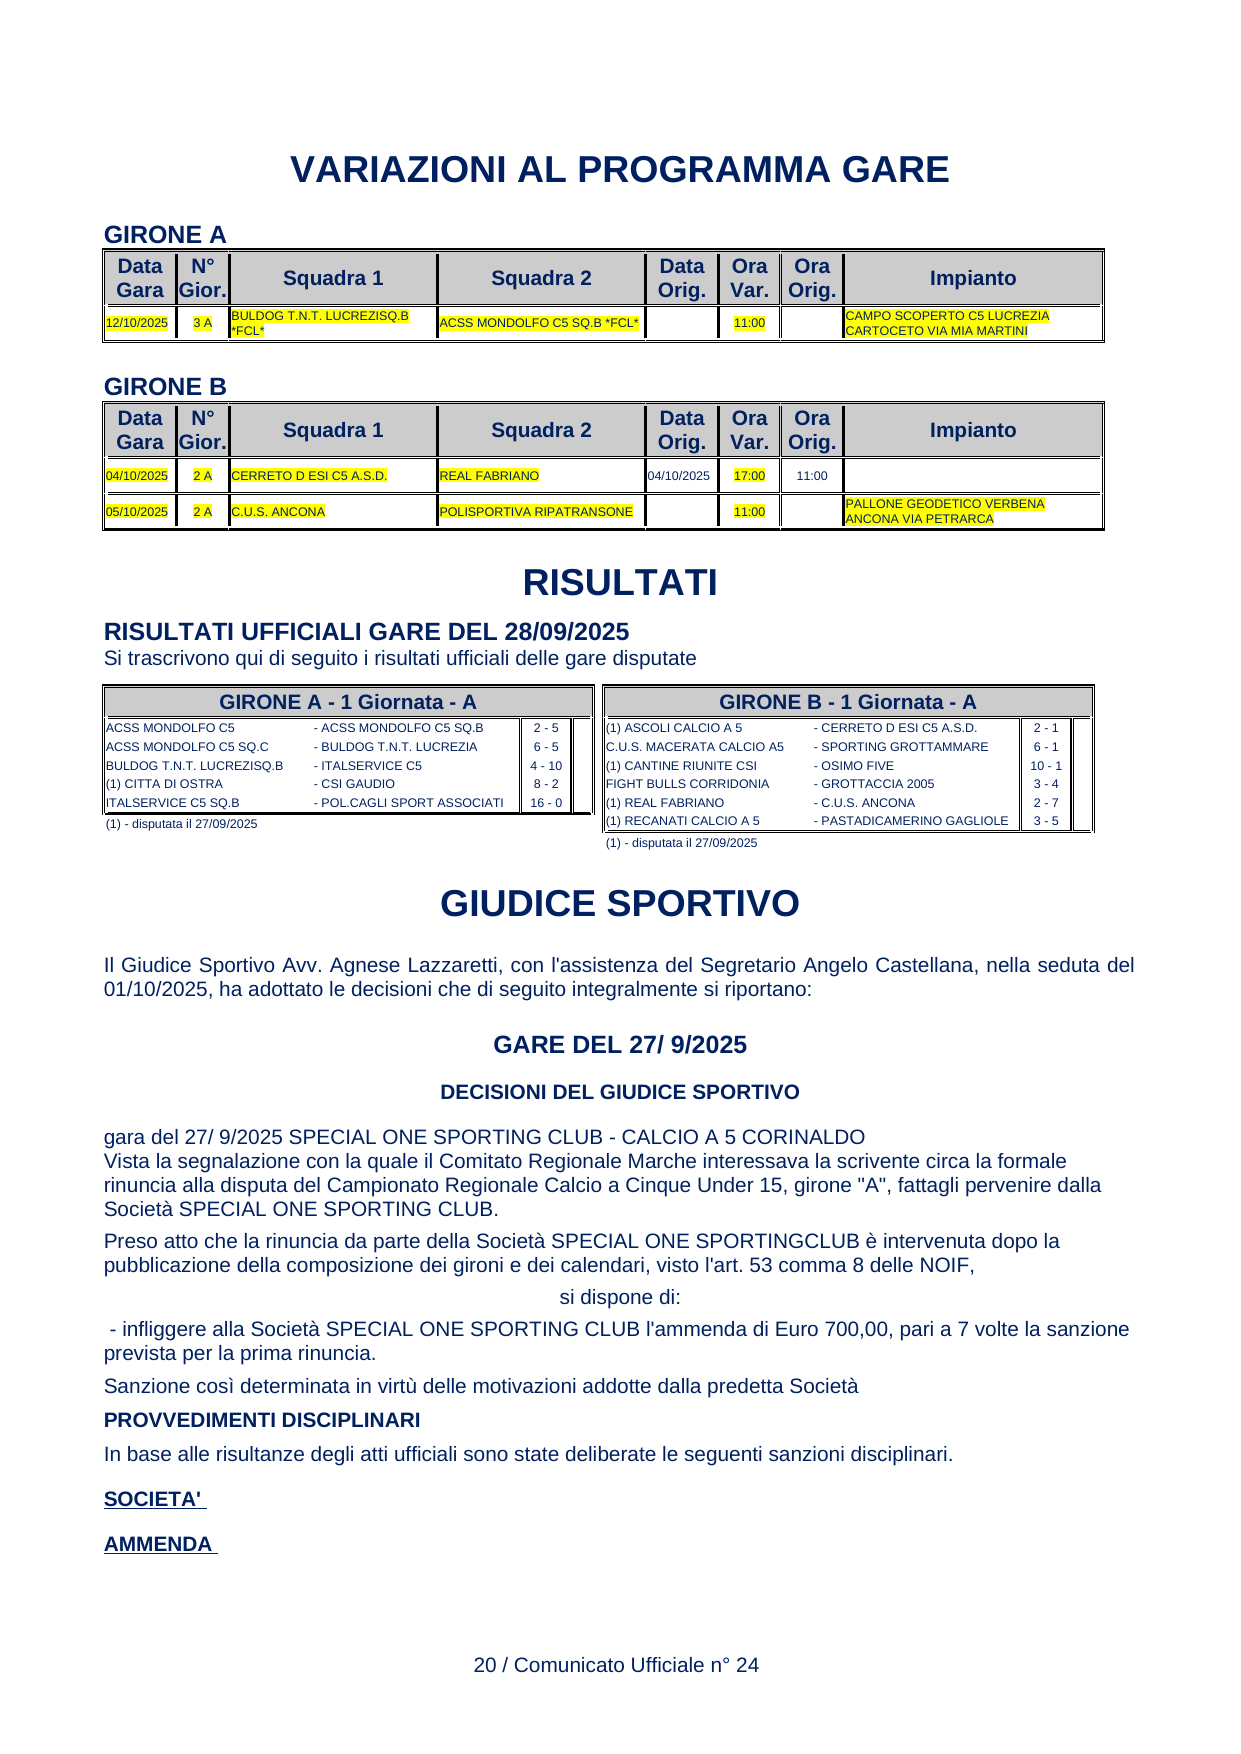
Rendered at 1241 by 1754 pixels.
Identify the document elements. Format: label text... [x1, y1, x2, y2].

text GIRONE B [103, 372, 1137, 401]
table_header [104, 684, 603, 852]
text GIUDICE SPORTIVO [103, 881, 1137, 924]
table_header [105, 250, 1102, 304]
text DECISIONI DEL GIUDICE SPORTIVO [103, 1080, 1137, 1104]
text VARIAZIONI AL PROGRAMMA GARE [103, 148, 1137, 191]
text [103, 1442, 1137, 1466]
text SOCIETA' [103, 1487, 1137, 1511]
text GARE DEL 27/ 9/2025 [103, 1030, 1137, 1059]
text Il Giudice Sportivo Avv. Agnese Lazzaretti, con l'assistenza del Segretario Angelo Castellana, nella seduta del 01/10/2025, ha adottato le decisioni che di seguito integralmente si riportano: [103, 953, 1137, 1001]
text PROVVEDIMENTI DISCIPLINARI [103, 1408, 1137, 1432]
text Preso atto che la rinuncia da parte della Società SPECIAL ONE SPORTINGCLUB è intervenuta dopo la pubblicazione della composizione dei gironi e dei calendari, visto l'art. 53 comma 8 delle NOIF, [103, 1229, 1137, 1277]
text si dispone di: [103, 1285, 1137, 1309]
text Si trascrivono qui di seguito i risultati ufficiali delle gare disputate [103, 646, 1137, 670]
text GIRONE A [103, 219, 1137, 248]
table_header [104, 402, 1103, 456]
text - infliggere alla Società SPECIAL ONE SPORTING CLUB l'ammenda di Euro 700,00, pari a 7 volte la sanzione prevista per la prima rinuncia. [103, 1317, 1137, 1365]
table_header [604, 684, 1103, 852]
text Sanzione così determinata in virtù delle motivazioni addotte dalla predetta Società [103, 1373, 1137, 1397]
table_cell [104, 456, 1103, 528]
text gara del 27/ 9/2025 SPECIAL ONE SPORTING CLUB - CALCIO A 5 CORINALDO Vista la segnalazione con la quale il Comitato Regionale Marche interessava la scrivente circa la formale rinuncia alla disputa del Campionato Regionale Calcio a Cinque Under 15, girone "A", fattagli pervenire dalla Società SPECIAL ONE SPORTING CLUB. [103, 1124, 1137, 1220]
text AMMENDA [103, 1532, 1137, 1556]
text RISULTATI [103, 560, 1137, 603]
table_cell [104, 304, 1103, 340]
text RISULTATI UFFICIALI GARE DEL 28/09/2025 [103, 617, 1137, 646]
